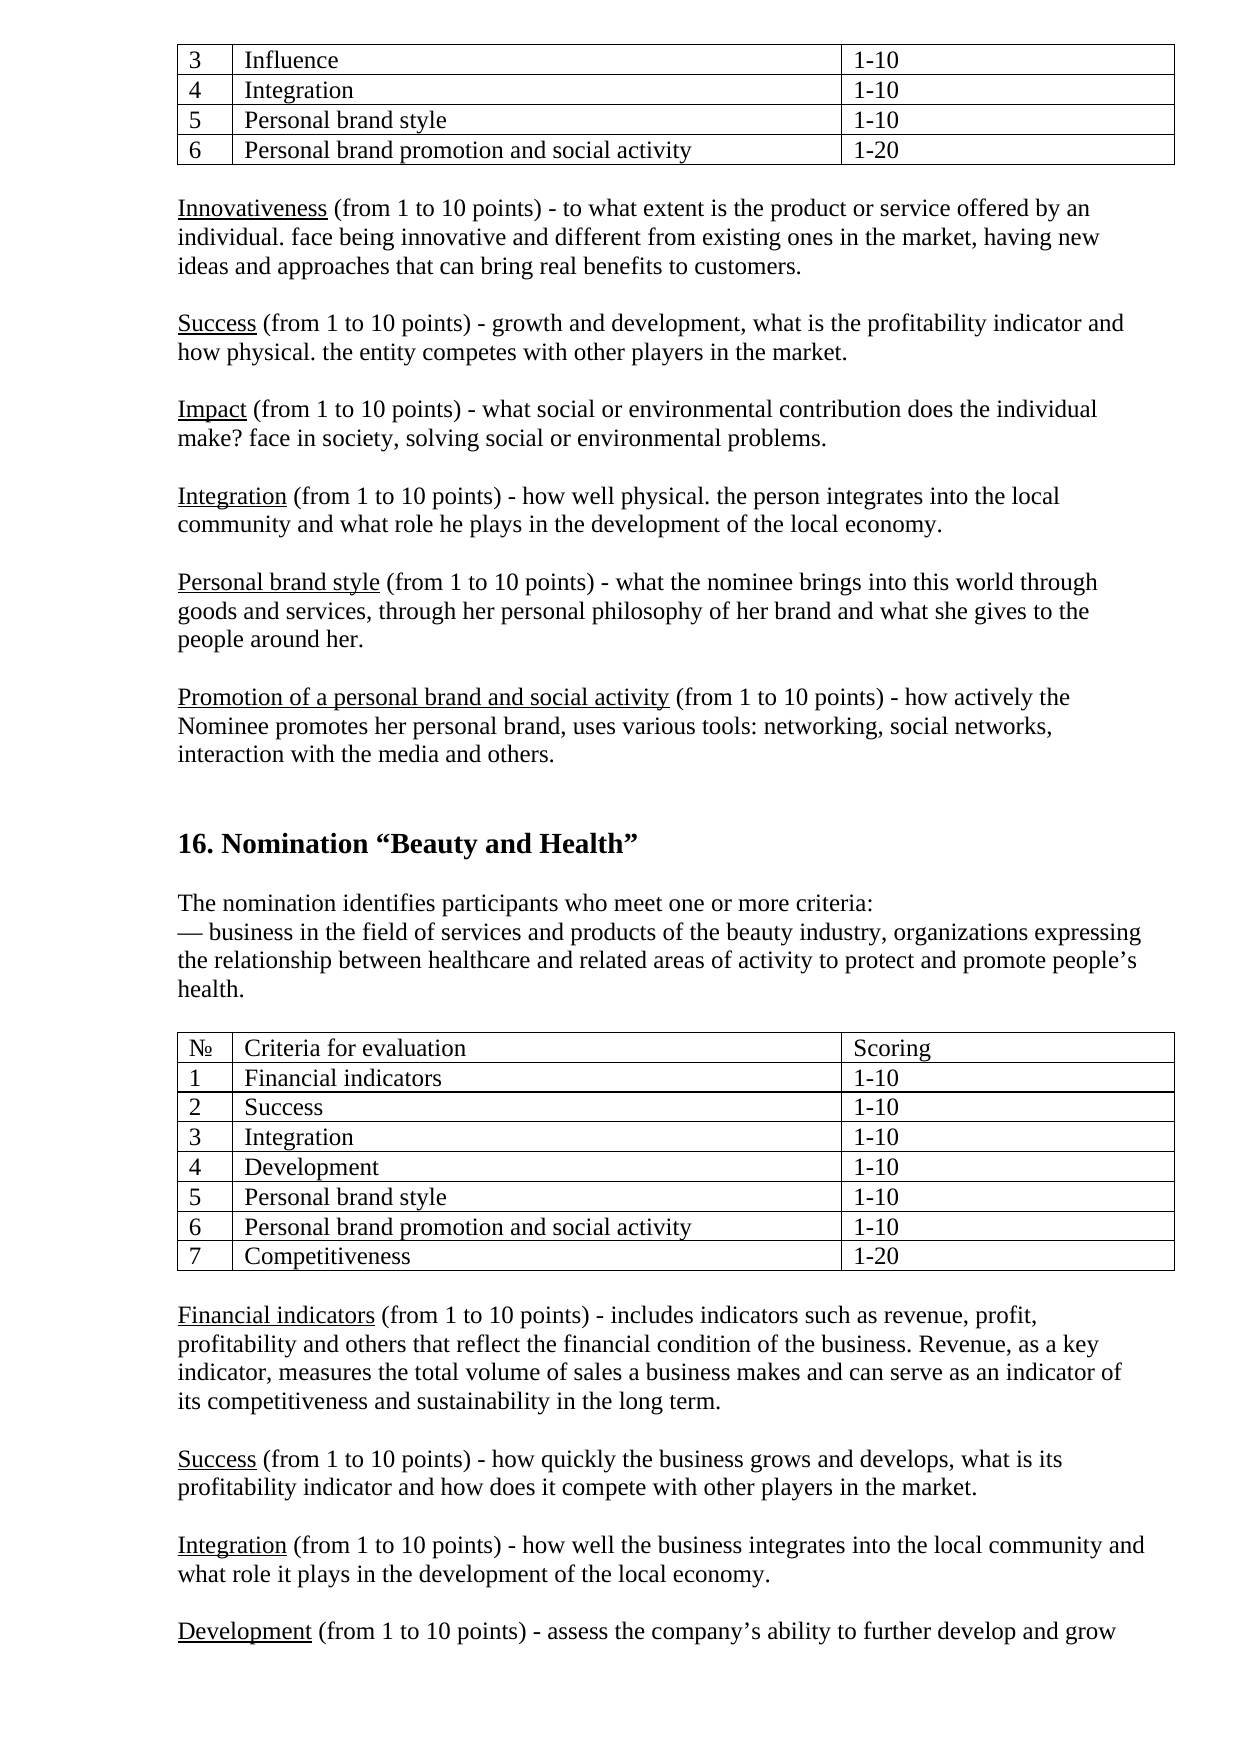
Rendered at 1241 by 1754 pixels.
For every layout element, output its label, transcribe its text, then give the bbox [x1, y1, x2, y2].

table_cell Personal brand promotion and social activity [233, 135, 841, 163]
table_cell 4 [178, 75, 232, 104]
text 16. Nomination “Beauty and Health” [177, 826, 1152, 859]
table_cell 1-10 [842, 75, 1174, 104]
table_cell 6 [178, 135, 232, 163]
table_cell 1 [178, 1063, 232, 1091]
table_cell Integration [233, 1122, 841, 1151]
table_cell 3 [178, 45, 232, 74]
text Development (from 1 to 10 points) - assess the company’s ability to further develop and grow [177, 1616, 1152, 1645]
table_cell 7 [178, 1241, 232, 1270]
table_cell 1-10 [842, 105, 1174, 134]
table_cell 5 [178, 1182, 232, 1211]
table_cell 1-10 [842, 1152, 1174, 1181]
table_cell Personal brand style [233, 105, 841, 134]
table_cell Integration [233, 75, 841, 104]
text Personal brand style (from 1 to 10 points) - what the nominee brings into this world through goods and services, through her personal philosophy of her brand and what she gives to the people around her. [177, 567, 1152, 653]
table_cell Competitiveness [233, 1241, 841, 1270]
text — business in the field of services and products of the beauty industry, organizations expressing the relationship between healthcare and related areas of activity to protect and promote people’s health. [177, 917, 1152, 1003]
table_cell 1-10 [842, 1212, 1174, 1240]
table_cell 1-20 [842, 135, 1174, 163]
table_cell Personal brand promotion and social activity [233, 1212, 841, 1240]
table_cell Success [233, 1093, 841, 1121]
table_header Criteria for evaluation [233, 1033, 841, 1062]
table_cell 1-10 [842, 1093, 1174, 1121]
text Financial indicators (from 1 to 10 points) - includes indicators such as revenue, profit, profitability and others that reflect the financial condition of the business. Revenue, as a key indicator, measures the total volume of sales a business makes and can serve as an indicator of its competitiveness and sustainability in the long term. [177, 1300, 1152, 1415]
table_cell 1-10 [842, 45, 1174, 74]
table_cell 1-10 [842, 1063, 1174, 1091]
table_cell 1-10 [842, 1122, 1174, 1151]
table_cell 1-10 [842, 1182, 1174, 1211]
table_cell 2 [178, 1093, 232, 1121]
table_cell 4 [178, 1152, 232, 1181]
table_cell Personal brand style [233, 1182, 841, 1211]
text Integration (from 1 to 10 points) - how well the business integrates into the local community and what role it plays in the development of the local economy. [177, 1530, 1152, 1587]
text Success (from 1 to 10 points) - how quickly the business grows and develops, what is its profitability indicator and how does it compete with other players in the market. [177, 1444, 1152, 1501]
text Impact (from 1 to 10 points) - what social or environmental contribution does the individual make? face in society, solving social or environmental problems. [177, 394, 1152, 452]
table_cell Development [233, 1152, 841, 1181]
text Promotion of a personal brand and social activity (from 1 to 10 points) - how actively the Nominee promotes her personal brand, uses various tools: networking, social networks, interaction with the media and others. [177, 682, 1152, 768]
table_cell 3 [178, 1122, 232, 1151]
table_cell Influence [233, 45, 841, 74]
text Innovativeness (from 1 to 10 points) - to what extent is the product or service offered by an individual. face being innovative and different from existing ones in the market, having new ideas and approaches that can bring real benefits to customers. [177, 193, 1152, 279]
table_cell 6 [178, 1212, 232, 1240]
text Success (from 1 to 10 points) - growth and development, what is the profitability indicator and how physical. the entity competes with other players in the market. [177, 308, 1152, 366]
table_cell Financial indicators [233, 1063, 841, 1091]
text The nomination identifies participants who meet one or more criteria: [177, 888, 1152, 917]
table_header Scoring [842, 1033, 1174, 1062]
text Integration (from 1 to 10 points) - how well physical. the person integrates into the local community and what role he plays in the development of the local economy. [177, 481, 1152, 538]
table_cell 1-20 [842, 1241, 1174, 1270]
table_cell 5 [178, 105, 232, 134]
table_header № [178, 1033, 232, 1062]
